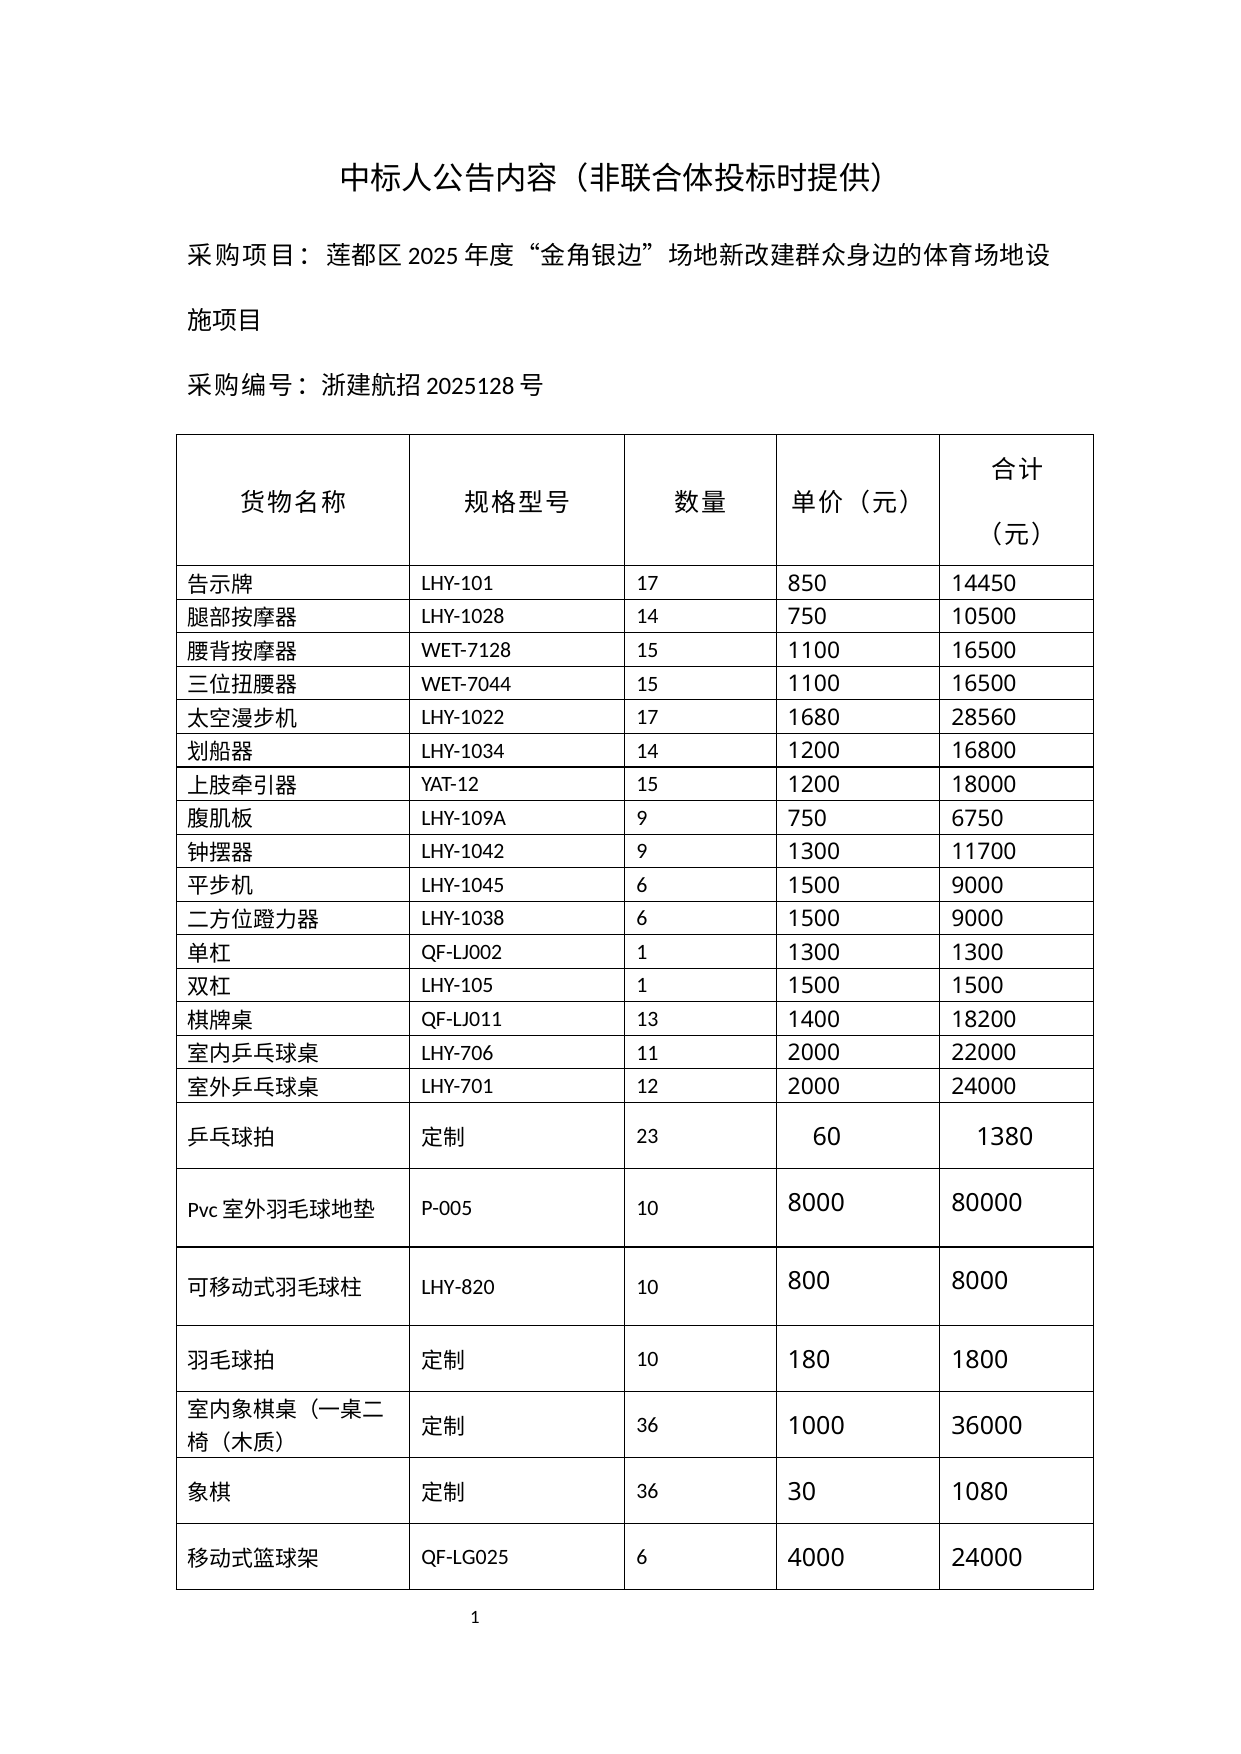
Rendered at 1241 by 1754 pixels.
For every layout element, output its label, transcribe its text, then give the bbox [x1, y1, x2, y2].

table_cell 14450 [940, 566, 1093, 599]
table_cell 850 [777, 566, 939, 599]
table_cell 1 [625, 969, 776, 1001]
table_cell WET-7128 [410, 633, 624, 666]
table_cell 6750 [940, 801, 1093, 833]
table_cell LHY-109A [410, 801, 624, 833]
table_cell 9000 [940, 902, 1093, 934]
table_cell 180 [777, 1326, 939, 1391]
table_cell 18000 [940, 768, 1093, 800]
table_cell 1 [625, 935, 776, 968]
table_cell 750 [777, 600, 939, 632]
table_cell 划船器 [177, 734, 409, 766]
table_cell 15 [625, 768, 776, 800]
table_cell 10 [625, 1169, 776, 1246]
table_cell 36000 [940, 1392, 1093, 1457]
table_cell 定制 [410, 1326, 624, 1391]
table_cell LHY-1042 [410, 835, 624, 867]
table_cell 1680 [777, 700, 939, 733]
table_cell 17 [625, 566, 776, 599]
table_cell 12 [625, 1069, 776, 1102]
table_cell LHY-1038 [410, 902, 624, 934]
table_cell 腹肌板 [177, 801, 409, 833]
table_cell 9 [625, 801, 776, 833]
table_cell 28560 [940, 700, 1093, 733]
table_cell QF-LJ011 [410, 1002, 624, 1035]
table_header 货物名称 [177, 435, 409, 565]
table_cell 象棋 [177, 1458, 409, 1523]
table_cell 16500 [940, 667, 1093, 699]
table_cell 6 [625, 902, 776, 934]
table_cell QF-LG025 [410, 1524, 624, 1589]
table_cell 13 [625, 1002, 776, 1035]
table_cell 16500 [940, 633, 1093, 666]
table_cell 室外乒乓球桌 [177, 1069, 409, 1102]
table_cell 二方位蹬力器 [177, 902, 409, 934]
table_cell 14 [625, 734, 776, 766]
table_cell 23 [625, 1103, 776, 1168]
table_cell LHY-105 [410, 969, 624, 1001]
table_cell 1200 [777, 768, 939, 800]
table_cell 三位扭腰器 [177, 667, 409, 699]
table_cell 1380 [940, 1103, 1093, 1168]
table_cell 750 [777, 801, 939, 833]
table_cell 羽毛球拍 [177, 1326, 409, 1391]
table_cell 18200 [940, 1002, 1093, 1035]
table_cell 24000 [940, 1524, 1093, 1589]
table_cell 14 [625, 600, 776, 632]
table_cell 8000 [940, 1248, 1093, 1325]
table_cell 1400 [777, 1002, 939, 1035]
table_cell 室内乒乓球桌 [177, 1036, 409, 1068]
table_cell 1500 [777, 969, 939, 1001]
table_cell 15 [625, 633, 776, 666]
table_cell 8000 [777, 1169, 939, 1246]
table_cell 1300 [777, 935, 939, 968]
table_cell 腿部按摩器 [177, 600, 409, 632]
table_cell LHY-1045 [410, 868, 624, 901]
table_cell LHY-1022 [410, 700, 624, 733]
table_cell 钟摆器 [177, 835, 409, 867]
table_cell LHY-706 [410, 1036, 624, 1068]
table_cell 1000 [777, 1392, 939, 1457]
table_cell 11700 [940, 835, 1093, 867]
table_cell 22000 [940, 1036, 1093, 1068]
table_cell 36 [625, 1392, 776, 1457]
table_cell 1300 [940, 935, 1093, 968]
table_cell 腰背按摩器 [177, 633, 409, 666]
table_cell 上肢牵引器 [177, 768, 409, 800]
table_cell 1800 [940, 1326, 1093, 1391]
table_header 数量 [625, 435, 776, 565]
table_cell 17 [625, 700, 776, 733]
table_cell 乒乓球拍 [177, 1103, 409, 1168]
table_header 单价（元） [777, 435, 939, 565]
table_cell 9000 [940, 868, 1093, 901]
table_cell 棋牌桌 [177, 1002, 409, 1035]
table_cell 1200 [777, 734, 939, 766]
table_cell 800 [777, 1248, 939, 1325]
table_cell YAT-12 [410, 768, 624, 800]
table_header 合计（元） [940, 435, 1093, 565]
table_cell P-005 [410, 1169, 624, 1246]
table_cell 移动式篮球架 [177, 1524, 409, 1589]
table_cell 2000 [777, 1069, 939, 1102]
table_cell 平步机 [177, 868, 409, 901]
table_cell 告示牌 [177, 566, 409, 599]
table_cell 36 [625, 1458, 776, 1523]
table_cell 11 [625, 1036, 776, 1068]
table_cell 1100 [777, 633, 939, 666]
table_cell 60 [777, 1103, 939, 1168]
table_cell LHY-701 [410, 1069, 624, 1102]
table_cell 15 [625, 667, 776, 699]
table_cell 24000 [940, 1069, 1093, 1102]
table_cell 1300 [777, 835, 939, 867]
table_cell 1080 [940, 1458, 1093, 1523]
table_cell Pvc室外羽毛球地垫 [177, 1169, 409, 1246]
table_cell 双杠 [177, 969, 409, 1001]
text 采购项目：莲都区2025年度“金角银边”场地新改建群众身边的体育场地设施项目 [187, 221, 1053, 351]
table_cell 10 [625, 1248, 776, 1325]
table_cell LHY-820 [410, 1248, 624, 1325]
table_cell 16800 [940, 734, 1093, 766]
table_cell 6 [625, 1524, 776, 1589]
table_cell 2000 [777, 1036, 939, 1068]
table_cell 9 [625, 835, 776, 867]
table_cell 单杠 [177, 935, 409, 968]
table_cell 10 [625, 1326, 776, 1391]
table_cell LHY-1028 [410, 600, 624, 632]
table_cell 太空漫步机 [177, 700, 409, 733]
table_cell 定制 [410, 1392, 624, 1457]
text 中标人公告内容（非联合体投标时提供） [187, 143, 1053, 208]
text 采购编号：浙建航招2025128号 [187, 351, 1053, 416]
table_cell 定制 [410, 1458, 624, 1523]
table_cell LHY-101 [410, 566, 624, 599]
table_cell LHY-1034 [410, 734, 624, 766]
table_cell 10500 [940, 600, 1093, 632]
table_cell 1500 [777, 902, 939, 934]
table_cell 可移动式羽毛球柱 [177, 1248, 409, 1325]
table_cell 4000 [777, 1524, 939, 1589]
table_cell 6 [625, 868, 776, 901]
table_cell 80000 [940, 1169, 1093, 1246]
table_cell 室内象棋桌（一桌二椅（木质） [177, 1392, 409, 1457]
table_cell 1100 [777, 667, 939, 699]
table_cell 1500 [940, 969, 1093, 1001]
table_header 规格型号 [410, 435, 624, 565]
table_cell WET-7044 [410, 667, 624, 699]
table_cell QF-LJ002 [410, 935, 624, 968]
table_cell 1500 [777, 868, 939, 901]
table_cell 定制 [410, 1103, 624, 1168]
table_cell 30 [777, 1458, 939, 1523]
